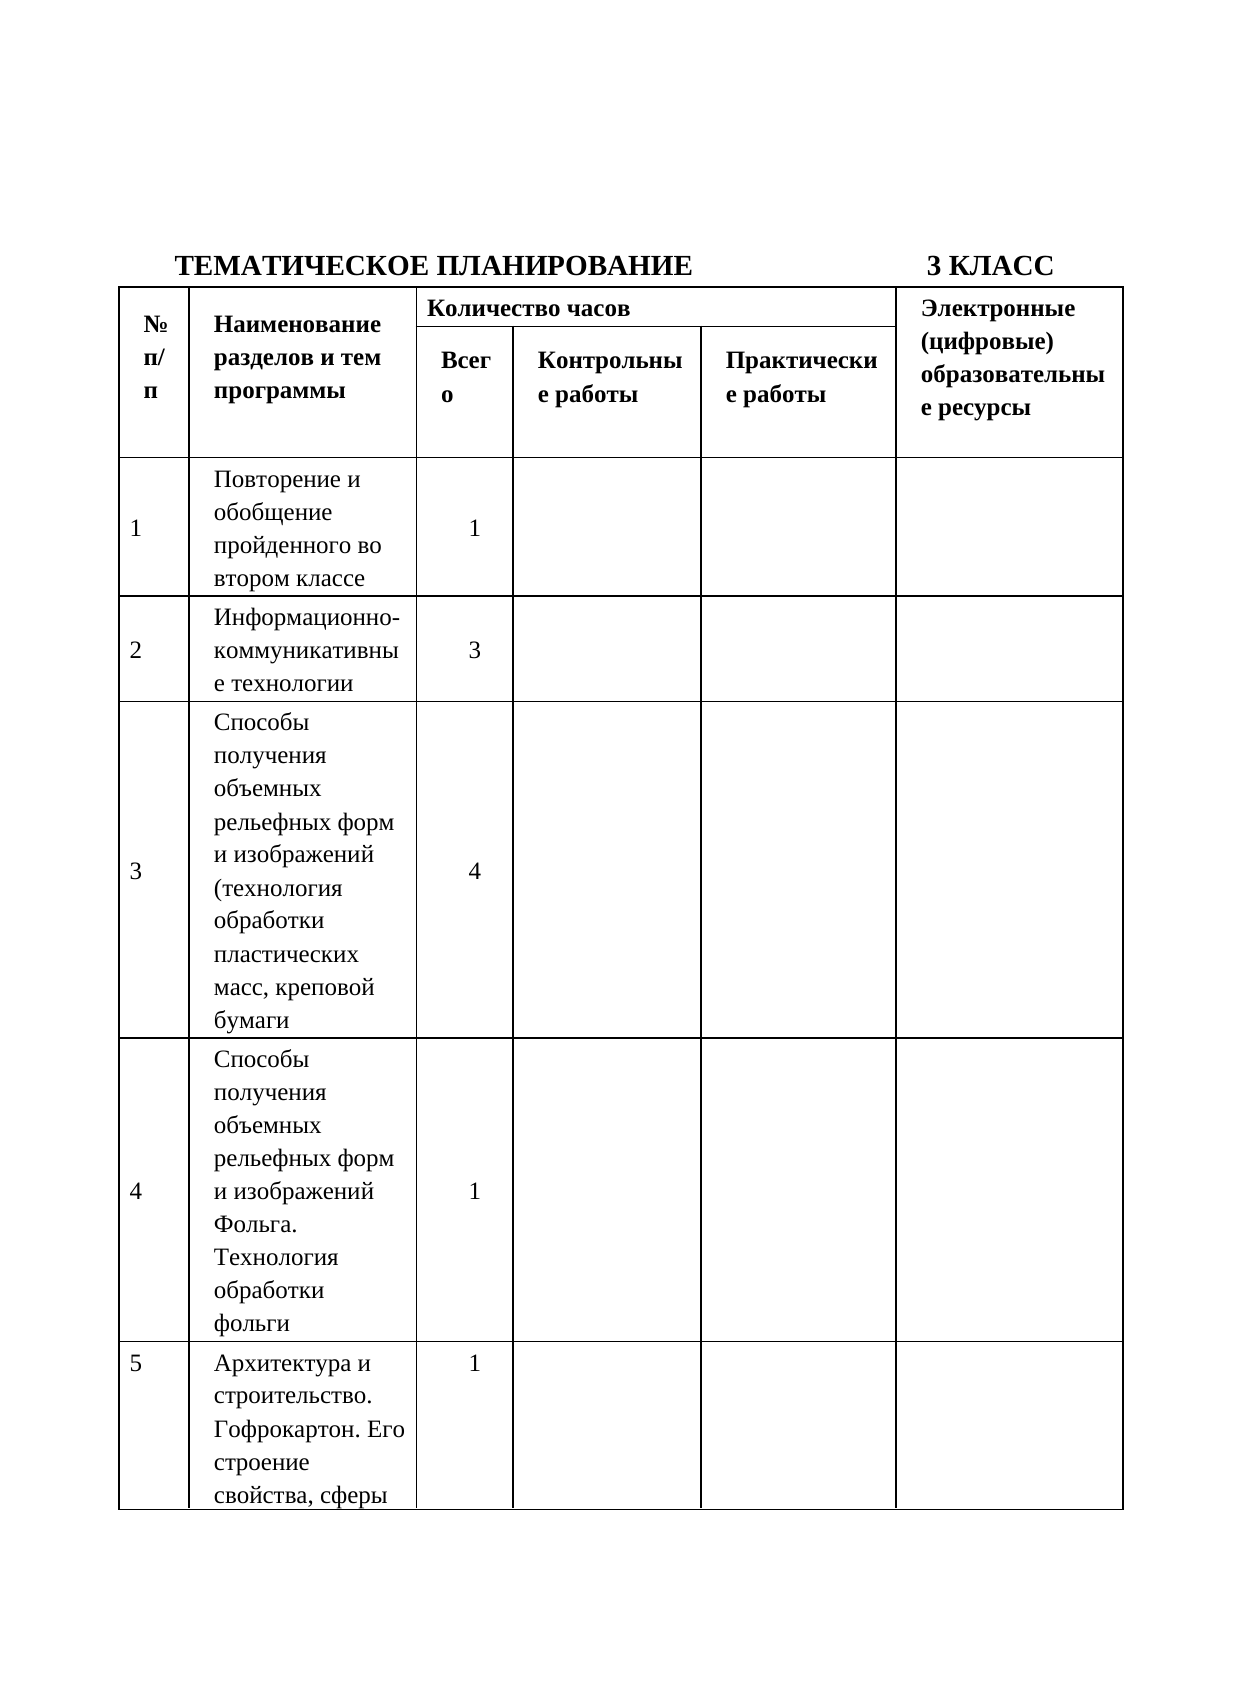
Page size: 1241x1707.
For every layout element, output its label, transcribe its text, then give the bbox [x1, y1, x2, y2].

table_cell [702, 458, 895, 595]
table_cell 5 [120, 1342, 188, 1508]
table_cell [514, 458, 700, 595]
table_cell 1 [120, 458, 188, 595]
table_cell [514, 1342, 700, 1508]
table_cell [190, 1342, 416, 1508]
table_cell Практические работы [702, 327, 895, 457]
table_cell Информационно-коммуникативные технологии [190, 597, 416, 701]
table_cell [514, 597, 700, 701]
table_cell 2 [120, 597, 188, 701]
table_cell 3 [417, 597, 512, 701]
table_cell [897, 1342, 1122, 1508]
table_cell [897, 458, 1122, 595]
table_header Наименование разделов и тем программы [190, 288, 416, 457]
table_cell 1 [417, 458, 512, 595]
table_cell [514, 702, 700, 1037]
table_cell [897, 597, 1122, 701]
table_cell 3 [120, 702, 188, 1037]
table_header № п/п [120, 288, 188, 457]
table_cell 4 [417, 702, 512, 1037]
table_cell [897, 702, 1122, 1037]
table_header Количество часов [417, 288, 895, 326]
table_header Электронные (цифровые) образовательные ресурсы [897, 288, 1122, 457]
table_cell Всего [417, 327, 512, 457]
table_cell 1 [417, 1039, 512, 1341]
table_cell Способы получения объемных рельефных форм и изображений Фольга. Технология обработки фольги [190, 1039, 416, 1341]
table_cell [702, 702, 895, 1037]
table_cell 1 [417, 1342, 512, 1508]
table_cell Способы получения объемных рельефных форм и изображений (технология обработки пластических масс, креповой бумаги [190, 702, 416, 1037]
table_cell [702, 1039, 895, 1341]
table_cell [514, 1039, 700, 1341]
text ТЕМАТИЧЕСКОЕ ПЛАНИРОВАНИЕ 3 КЛАСС [131, 248, 1122, 281]
table_cell [702, 1342, 895, 1508]
table_cell [897, 1039, 1122, 1341]
table_cell Контрольные работы [514, 327, 700, 457]
table_cell Повторение и обобщение пройденного во втором классе [190, 458, 416, 595]
table_cell 4 [120, 1039, 188, 1341]
table_cell [702, 597, 895, 701]
